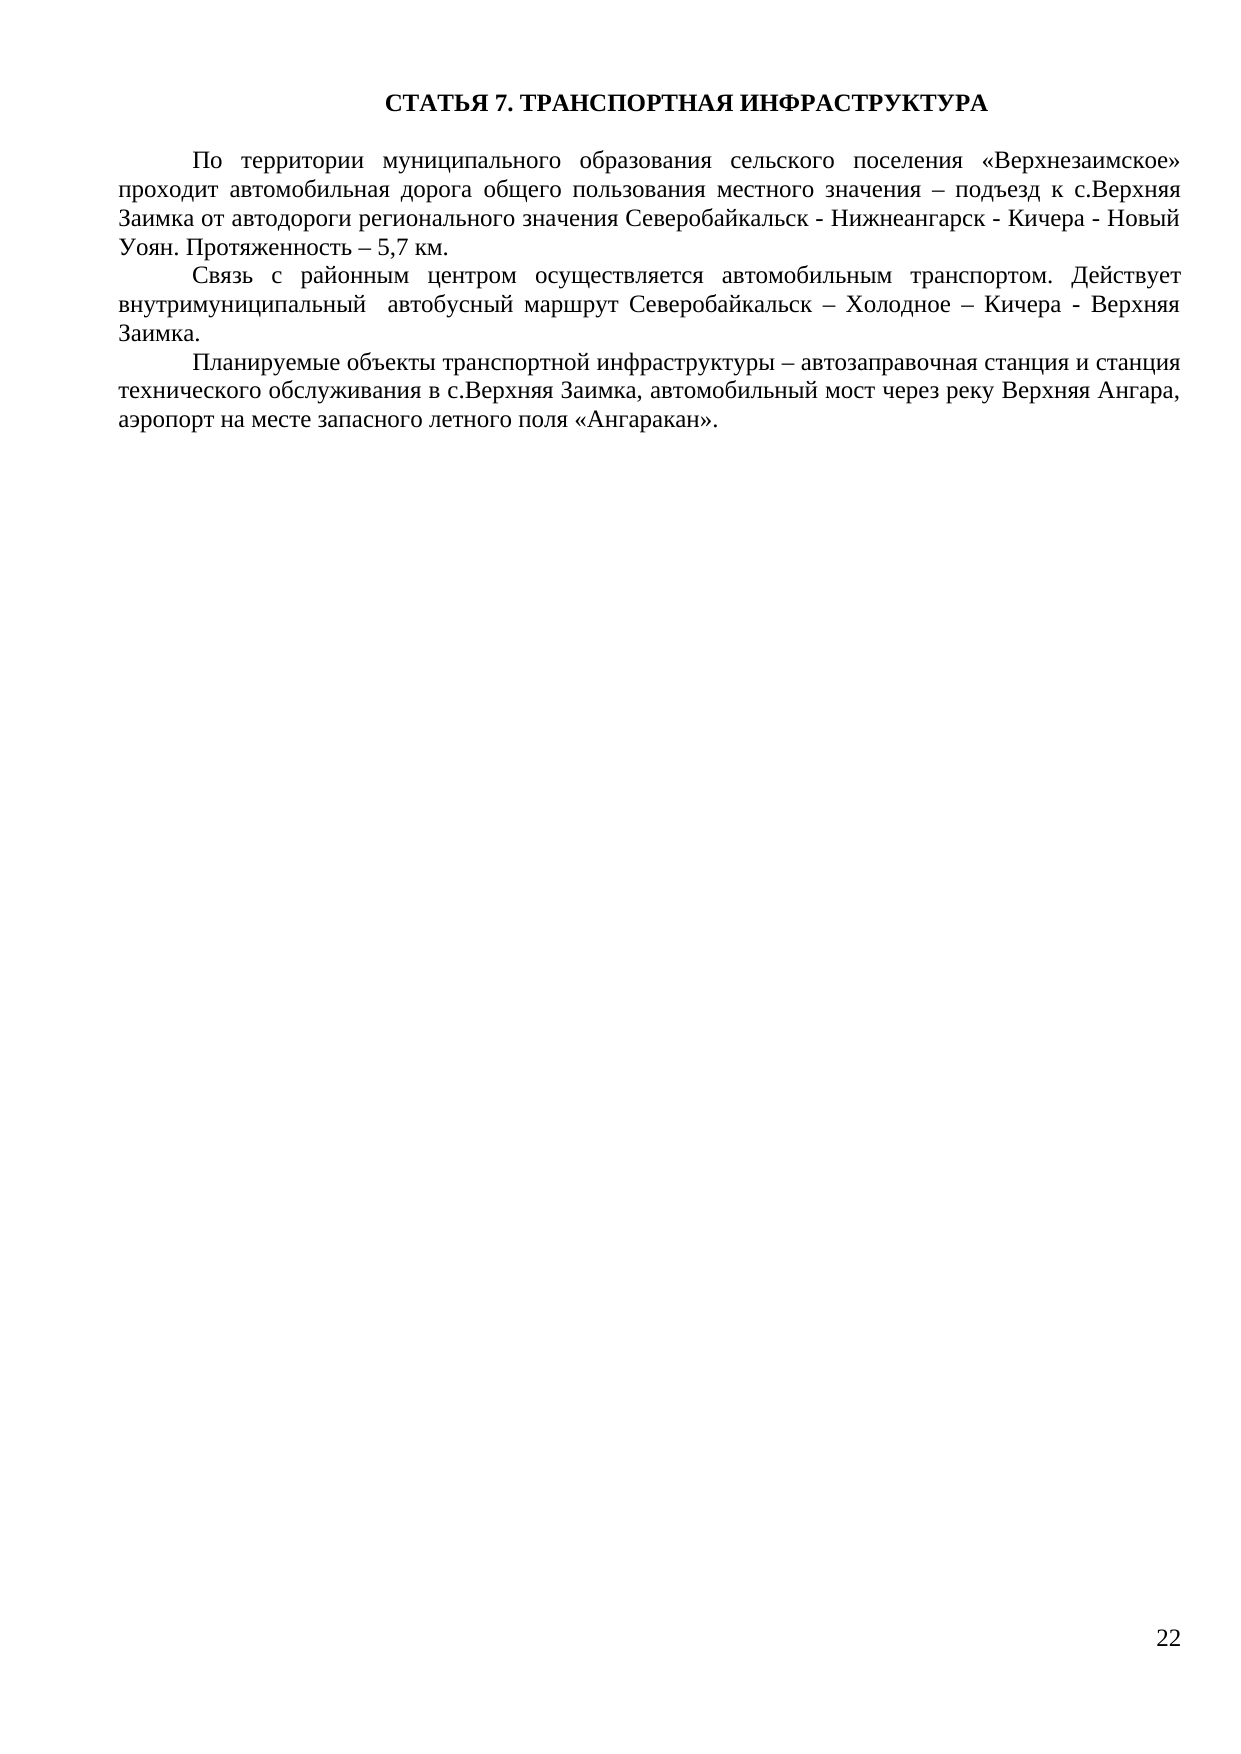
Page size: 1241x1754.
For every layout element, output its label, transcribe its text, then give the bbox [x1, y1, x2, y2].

text СТАТЬЯ 7. ТРАНСПОРТНАЯ ИНФРАСТРУКТУРА [192, 88, 1181, 117]
text Планируемые объекты транспортной инфраструктуры – автозаправочная станция и станция технического обслуживания в с.Верхняя Заимка, автомобильный мост через реку Верхняя Ангара, аэропорт на месте запасного летного поля «Ангаракан». [118, 347, 1181, 433]
text Связь с районным центром осуществляется автомобильным транспортом. Действует внутримуниципальный автобусный маршрут Северобайкальск – Холодное – Кичера - Верхняя Заимка. [118, 260, 1181, 347]
text По территории муниципального образования сельского поселения «Верхнезаимское» проходит автомобильная дорога общего пользования местного значения – подъезд к с.Верхняя Заимка от автодороги регионального значения Северобайкальск - Нижнеангарск - Кичера - Новый Уоян. Протяженность – 5,7 км. [118, 145, 1181, 260]
